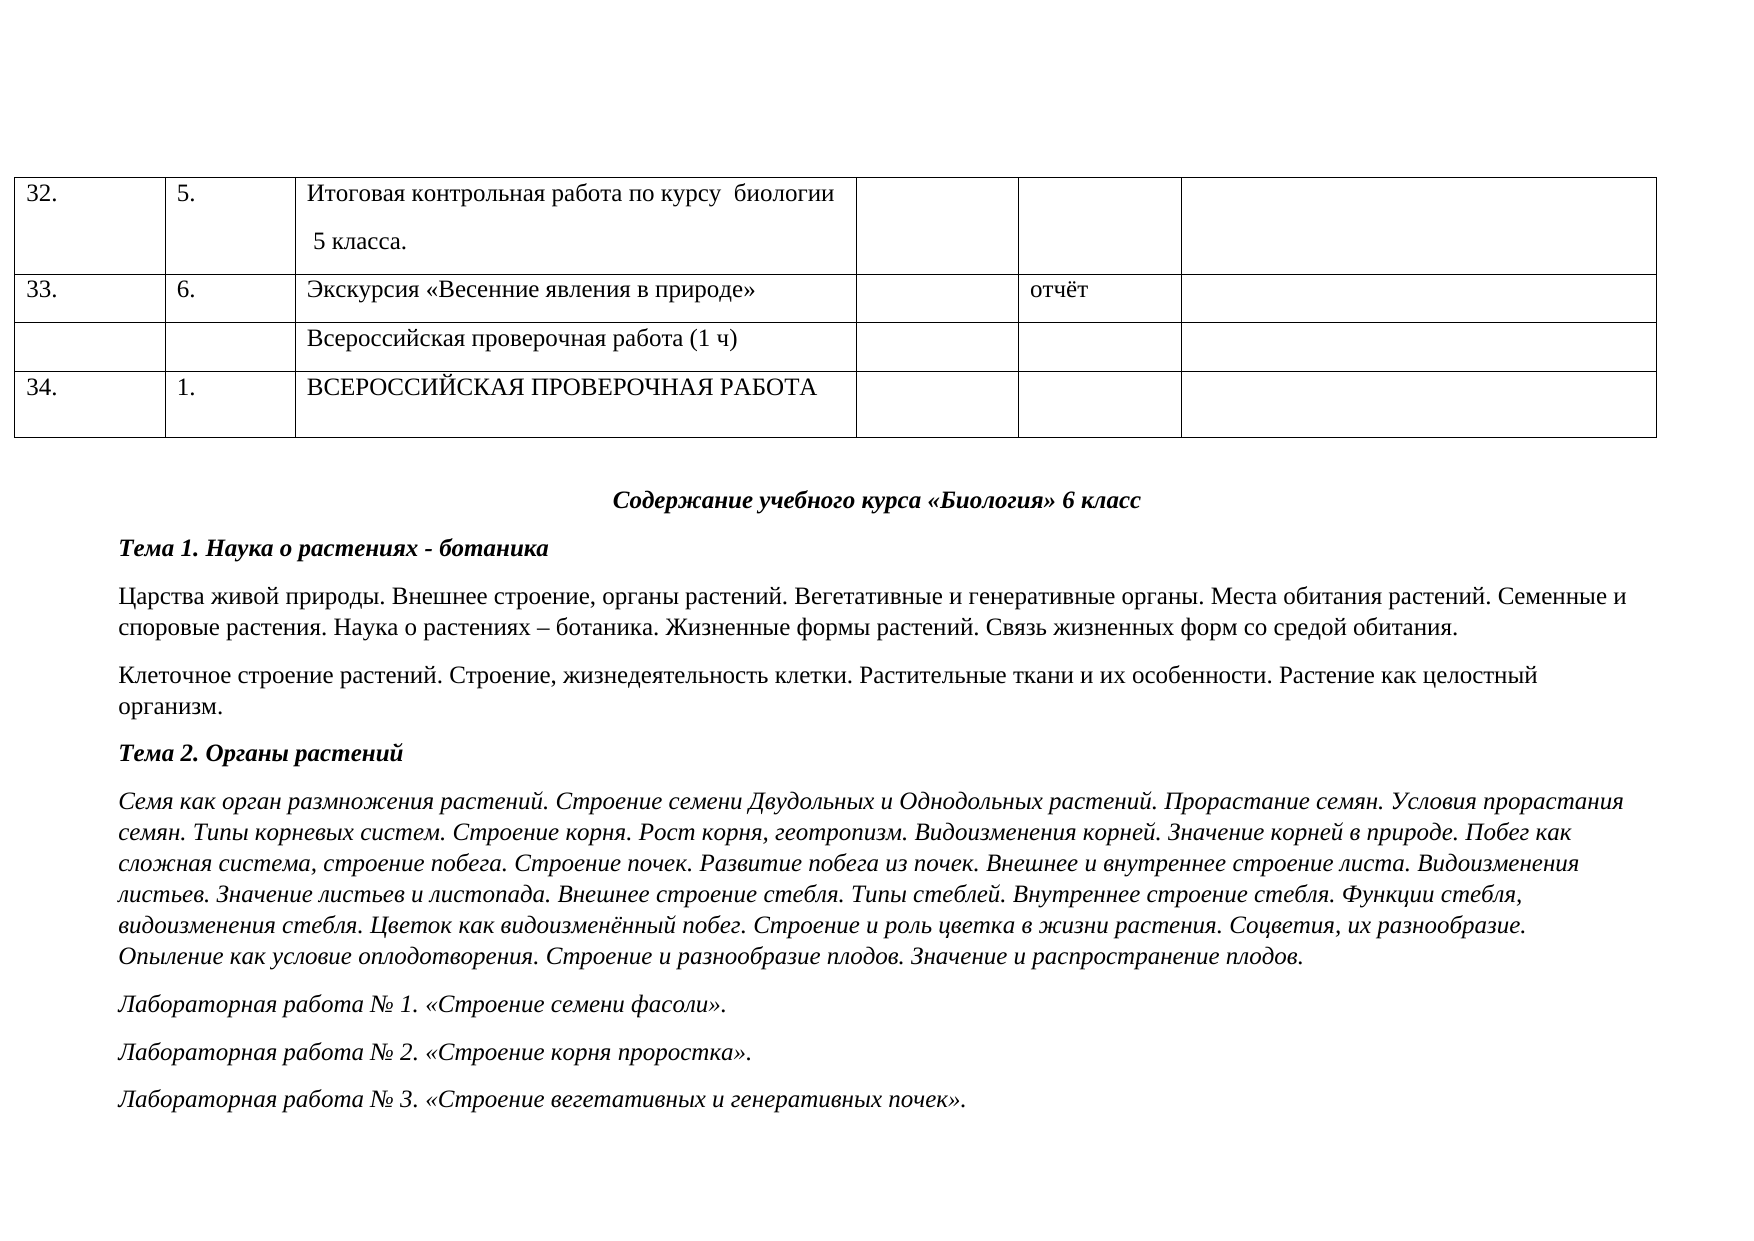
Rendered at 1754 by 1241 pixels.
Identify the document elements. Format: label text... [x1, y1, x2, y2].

table_cell 6. [166, 275, 295, 322]
table_cell [1182, 323, 1656, 371]
table_cell 32. [15, 178, 165, 273]
table_cell 34. [15, 372, 165, 437]
table_cell [166, 323, 295, 371]
table_cell Всероссийская проверочная работа (1 ч) [296, 323, 856, 371]
table_cell [1182, 372, 1656, 437]
table_cell [1182, 275, 1656, 322]
table_cell [857, 372, 1018, 437]
table_cell отчёт [1019, 275, 1181, 322]
text Лабораторная работа № 3. «Строение вегетативных и генеративных почек». [118, 1084, 1636, 1113]
text Клеточное строение растений. Строение, жизнедеятельность клетки. Растительные ткани и их особенности. Растение как целостный организм. [118, 660, 1636, 719]
text Содержание учебного курса «Биология» 6 класс [118, 486, 1636, 514]
table_cell [1019, 323, 1181, 371]
table_cell 1. [166, 372, 295, 437]
text Царства живой природы. Внешнее строение, органы растений. Вегетативные и генеративные органы. Места обитания растений. Семенные и споровые растения. Наука о растениях – ботаника. Жизненные формы растений. Связь жизненных форм со средой обитания. [118, 581, 1636, 641]
text Семя как орган размножения растений. Строение семени Двудольных и Однодольных растений. Прорастание семян. Условия прорастания семян. Типы корневых систем. Строение корня. Рост корня, геотропизм. Видоизменения корней. Значение корней в природе. Побег как сложная система, строение побега. Строение почек. Развитие побега из почек. Внешнее и внутреннее строение листа. Видоизменения листьев. Значение листьев и листопада. Внешнее строение стебля. Типы стеблей. Внутреннее строение стебля. Функции стебля, видоизменения стебля. Цветок как видоизменённый побег. Строение и роль цветка в жизни растения. Соцветия, их разнообразие. Опыление как условие оплодотворения. Строение и разнообразие плодов. Значение и распространение плодов. [118, 786, 1636, 970]
text Лабораторная работа № 2. «Строение корня проростка». [118, 1037, 1636, 1066]
table_cell [857, 323, 1018, 371]
table_cell Итоговая контрольная работа по курсу биологии 5 класса. [296, 178, 856, 273]
table_cell 5. [166, 178, 295, 273]
text Лабораторная работа № 1. «Строение семени фасоли». [118, 989, 1636, 1018]
table_cell [1182, 178, 1656, 273]
text Тема 2. Органы растений [118, 738, 1636, 767]
text Тема 1. Наука о растениях - ботаника [118, 533, 1636, 562]
table_cell [1019, 372, 1181, 437]
table_cell [857, 275, 1018, 322]
table_cell 33. [15, 275, 165, 322]
table_cell [15, 323, 165, 371]
table_cell Экскурсия «Весенние явления в природе» [296, 275, 856, 322]
table_cell [857, 178, 1018, 273]
table_cell [1019, 178, 1181, 273]
table_cell ВСЕРОССИЙСКАЯ ПРОВЕРОЧНАЯ РАБОТА [296, 372, 856, 437]
